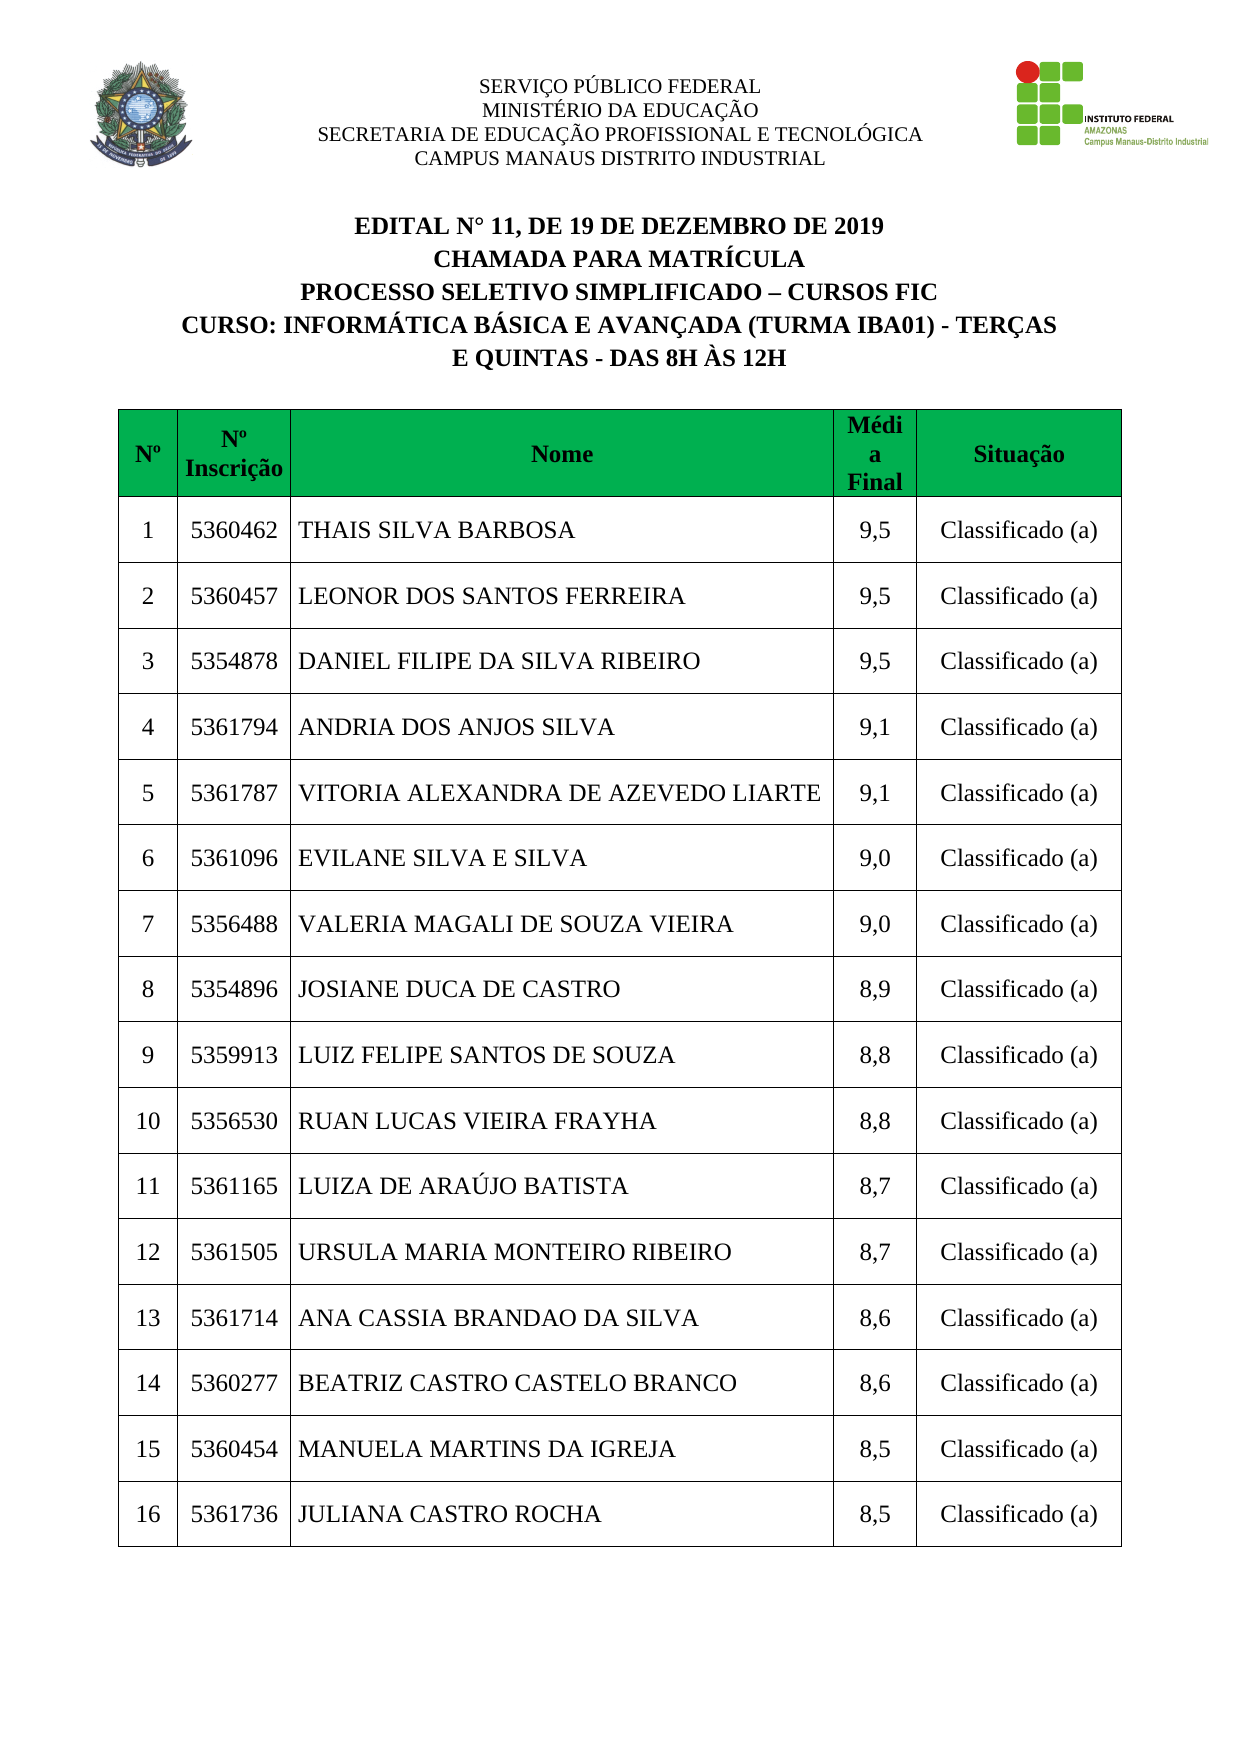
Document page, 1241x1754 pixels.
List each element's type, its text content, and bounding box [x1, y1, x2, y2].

text CHAMADA PARA MATRÍCULA [177, 244, 1061, 273]
table_cell 5361794 [178, 694, 290, 759]
table_cell 2 [119, 563, 177, 627]
table_cell 8 [119, 957, 177, 1021]
table_cell JULIANA CASTRO ROCHA [291, 1482, 833, 1546]
table_cell 5356530 [178, 1088, 290, 1152]
table_cell 13 [119, 1285, 177, 1349]
table_cell EVILANE SILVA E SILVA [291, 825, 833, 890]
table_cell Classificado (a) [917, 891, 1121, 956]
table_cell Classificado (a) [917, 1219, 1121, 1284]
table_cell 5360277 [178, 1350, 290, 1415]
text PROCESSO SELETIVO SIMPLIFICADO – CURSOS FIC [177, 277, 1061, 306]
table_cell 8,9 [834, 957, 916, 1021]
table_cell Classificado (a) [917, 1022, 1121, 1087]
picture [88, 60, 193, 168]
table_cell 9,5 [834, 563, 916, 627]
table_cell VITORIA ALEXANDRA DE AZEVEDO LIARTE [291, 760, 833, 824]
table_cell 5359913 [178, 1022, 290, 1087]
table_cell Classificado (a) [917, 1482, 1121, 1546]
table_cell 15 [119, 1416, 177, 1481]
table_cell 5 [119, 760, 177, 824]
table_header Média Final [834, 410, 916, 496]
table_cell Classificado (a) [917, 629, 1121, 693]
table_cell Classificado (a) [917, 563, 1121, 627]
table_cell 5361787 [178, 760, 290, 824]
table_cell 8,8 [834, 1022, 916, 1087]
table_cell Classificado (a) [917, 1285, 1121, 1349]
table_cell LUIZA DE ARAÚJO BATISTA [291, 1154, 833, 1218]
table_header Nº [119, 410, 177, 496]
table_cell BEATRIZ CASTRO CASTELO BRANCO [291, 1350, 833, 1415]
table_cell Classificado (a) [917, 1154, 1121, 1218]
text CURSO: INFORMÁTICA BÁSICA E AVANÇADA (TURMA IBA01) - TERÇAS E QUINTAS - DAS 8H ÀS 12H [177, 310, 1061, 372]
table_cell 5354896 [178, 957, 290, 1021]
table_cell 9 [119, 1022, 177, 1087]
table_cell Classificado (a) [917, 825, 1121, 890]
table_cell 8,6 [834, 1350, 916, 1415]
table_cell 4 [119, 694, 177, 759]
table_cell Classificado (a) [917, 694, 1121, 759]
table_cell 5360457 [178, 563, 290, 627]
table_cell 9,5 [834, 497, 916, 562]
table_cell Classificado (a) [917, 497, 1121, 562]
table_cell 5360454 [178, 1416, 290, 1481]
text EDITAL N° 11, DE 19 DE DEZEMBRO DE 2019 [177, 211, 1061, 239]
table_cell 5354878 [178, 629, 290, 693]
table_cell 3 [119, 629, 177, 693]
table_cell 9,5 [834, 629, 916, 693]
table_header Situação [917, 410, 1121, 496]
table_cell 5361505 [178, 1219, 290, 1284]
table_cell LUIZ FELIPE SANTOS DE SOUZA [291, 1022, 833, 1087]
table_cell Classificado (a) [917, 1350, 1121, 1415]
table_cell 8,6 [834, 1285, 916, 1349]
table_header Nº Inscrição [178, 410, 290, 496]
table_cell 8,8 [834, 1088, 916, 1152]
table_cell DANIEL FILIPE DA SILVA RIBEIRO [291, 629, 833, 693]
table_cell 5361165 [178, 1154, 290, 1218]
table_cell 11 [119, 1154, 177, 1218]
table_cell 9,1 [834, 760, 916, 824]
table_cell THAIS SILVA BARBOSA [291, 497, 833, 562]
table_cell VALERIA MAGALI DE SOUZA VIEIRA [291, 891, 833, 956]
table_cell 5361096 [178, 825, 290, 890]
table_cell 8,5 [834, 1482, 916, 1546]
table_header Nome [291, 410, 833, 496]
table_cell MANUELA MARTINS DA IGREJA [291, 1416, 833, 1481]
table_cell Classificado (a) [917, 957, 1121, 1021]
table_cell 5360462 [178, 497, 290, 562]
table_cell 9,1 [834, 694, 916, 759]
table_cell 5361714 [178, 1285, 290, 1349]
table_cell 8,7 [834, 1219, 916, 1284]
table_cell ANDRIA DOS ANJOS SILVA [291, 694, 833, 759]
table_cell RUAN LUCAS VIEIRA FRAYHA [291, 1088, 833, 1152]
table_cell JOSIANE DUCA DE CASTRO [291, 957, 833, 1021]
table_cell 6 [119, 825, 177, 890]
table_cell 9,0 [834, 825, 916, 890]
table_cell 10 [119, 1088, 177, 1152]
table_cell 5361736 [178, 1482, 290, 1546]
table_cell Classificado (a) [917, 1088, 1121, 1152]
table_cell Classificado (a) [917, 760, 1121, 824]
table_cell LEONOR DOS SANTOS FERREIRA [291, 563, 833, 627]
table_cell Classificado (a) [917, 1416, 1121, 1481]
table_cell ANA CASSIA BRANDAO DA SILVA [291, 1285, 833, 1349]
table_cell 7 [119, 891, 177, 956]
table_cell 9,0 [834, 891, 916, 956]
table_cell 5356488 [178, 891, 290, 956]
table_cell 12 [119, 1219, 177, 1284]
table_cell 8,5 [834, 1416, 916, 1481]
table_cell URSULA MARIA MONTEIRO RIBEIRO [291, 1219, 833, 1284]
table_cell 8,7 [834, 1154, 916, 1218]
table_cell 14 [119, 1350, 177, 1415]
table_cell 16 [119, 1482, 177, 1546]
table_cell 1 [119, 497, 177, 562]
